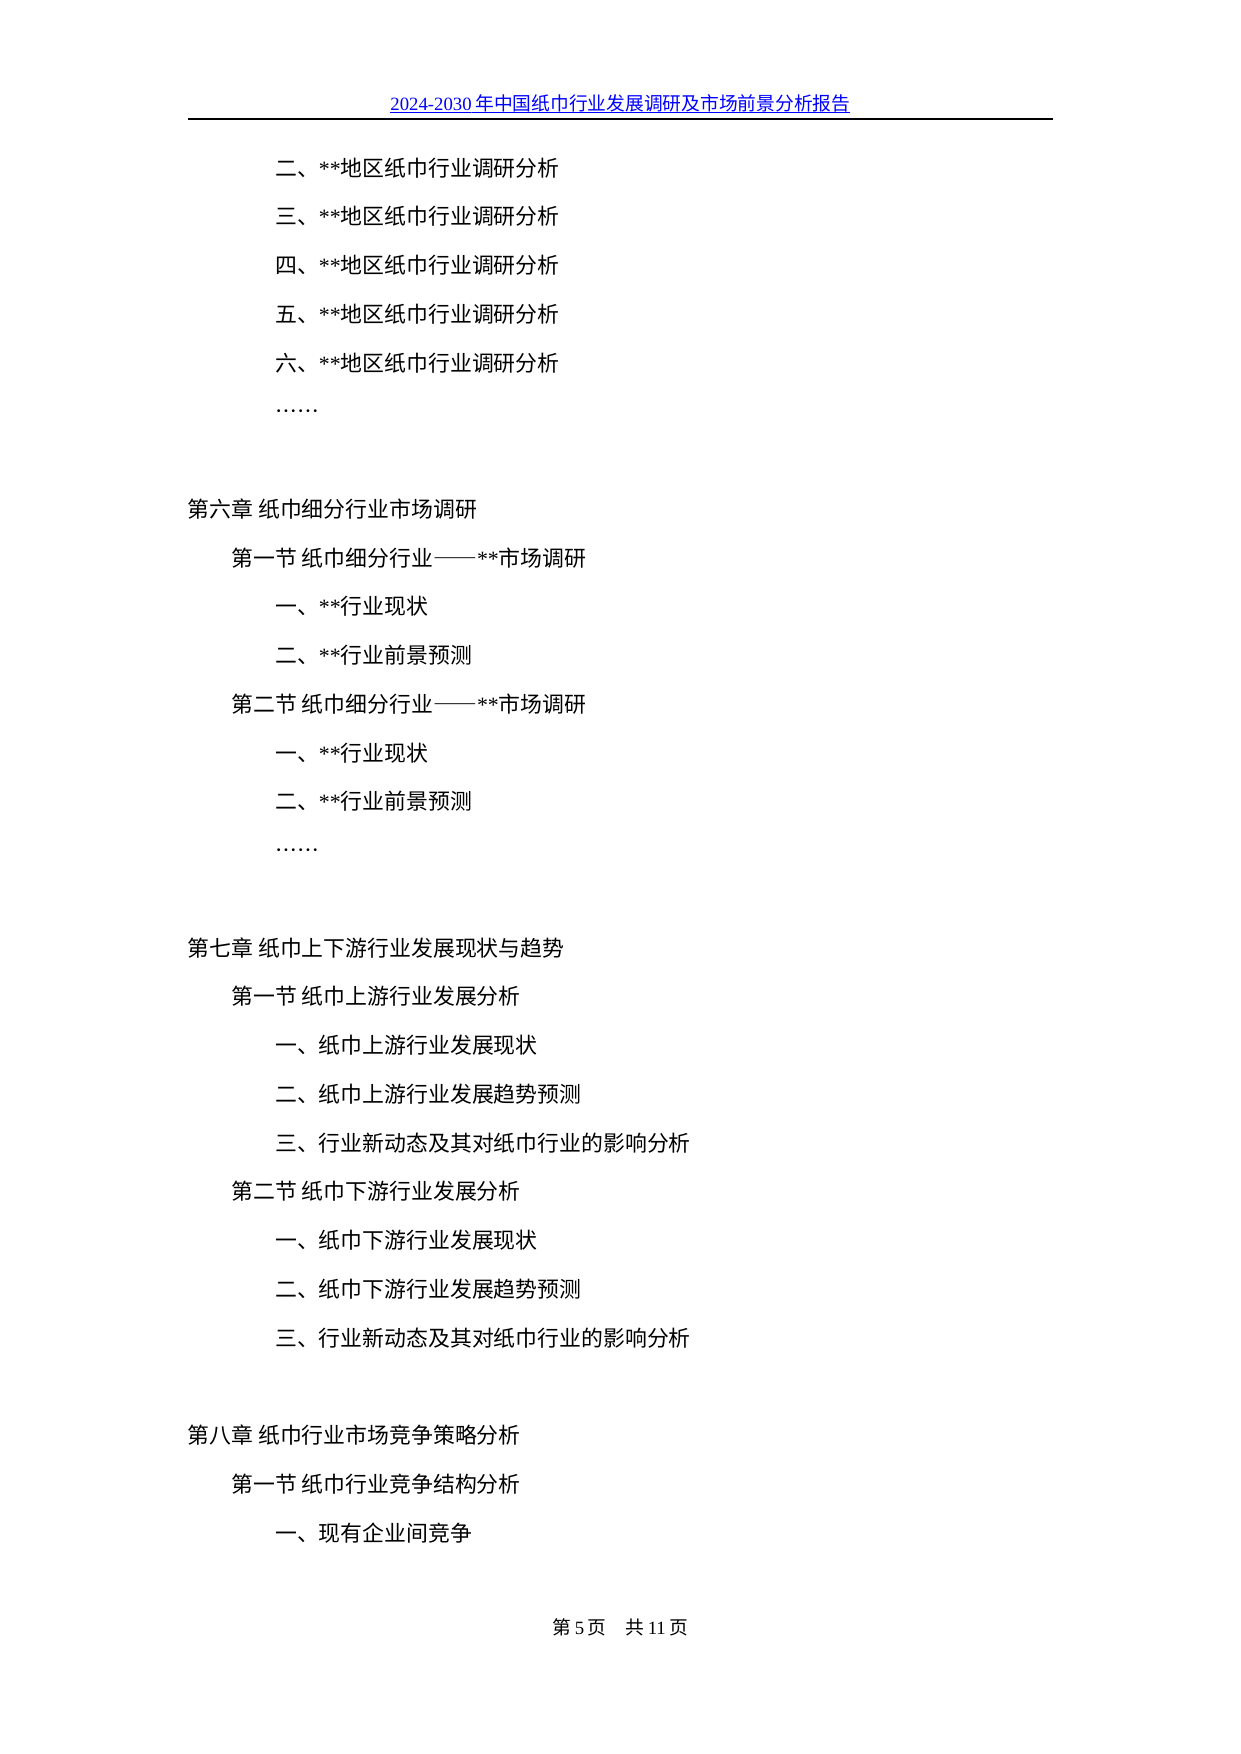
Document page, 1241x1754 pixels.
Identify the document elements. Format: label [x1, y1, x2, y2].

text [187, 150, 1053, 1548]
